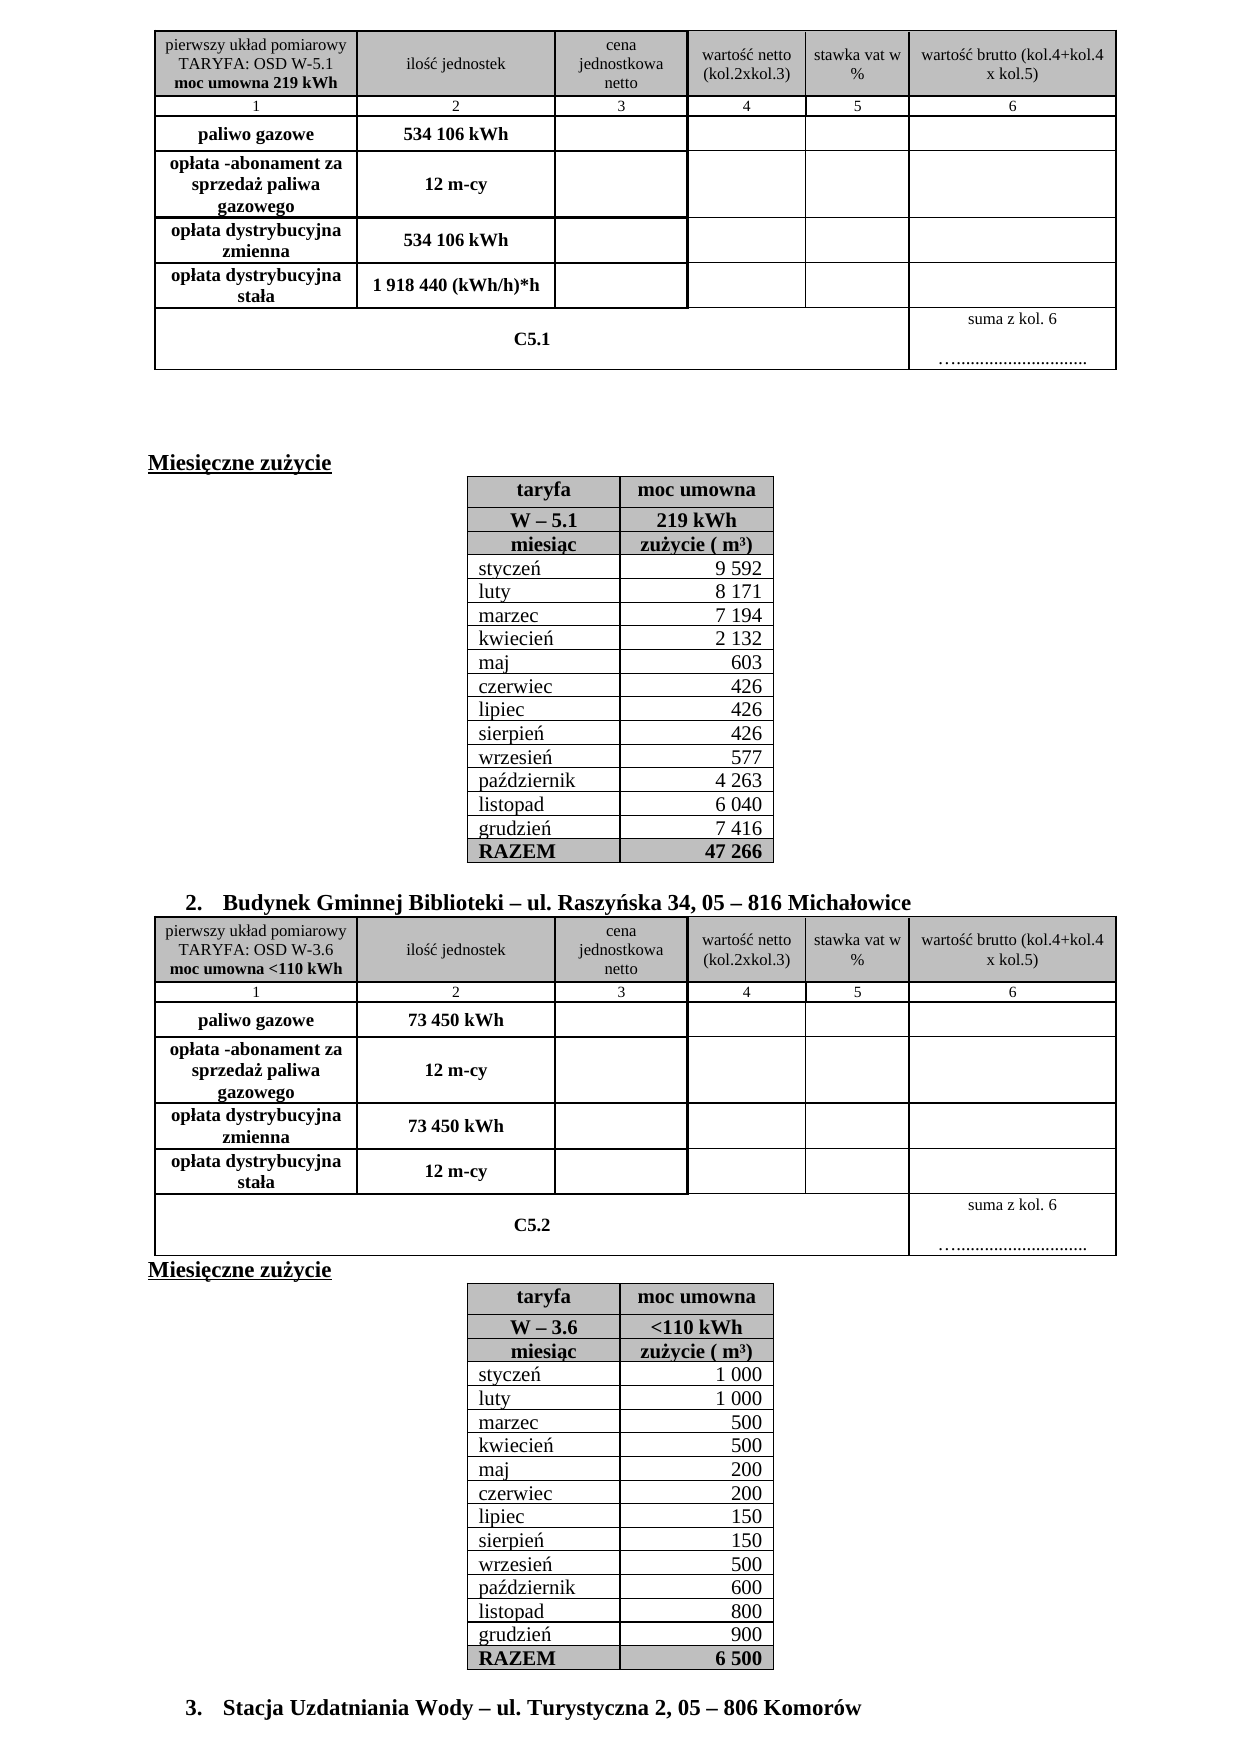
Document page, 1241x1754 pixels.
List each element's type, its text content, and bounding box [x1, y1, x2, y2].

table_cell [689, 263, 805, 307]
table_cell paliwo gazowe [156, 1003, 356, 1036]
table_cell sierpień [468, 1528, 619, 1550]
table_cell [910, 263, 1115, 307]
table_cell 603 [621, 650, 773, 673]
table_cell kwiecień [468, 626, 619, 649]
table_header wartość brutto (kol.4+kol.4 x kol.5) [910, 917, 1115, 981]
table_cell C5.2 [156, 1194, 908, 1255]
table_cell zużycie ( m³) [621, 532, 773, 554]
table_cell kwiecień [468, 1433, 619, 1456]
table_cell [806, 117, 908, 149]
table_header wartość brutto (kol.4+kol.4 x kol.5) [910, 31, 1115, 95]
table_cell styczeń [468, 555, 619, 578]
table_cell [689, 1037, 805, 1102]
table_cell listopad [468, 1599, 619, 1621]
table_cell 2 132 [621, 626, 773, 649]
table_cell 7 416 [621, 816, 773, 838]
table_cell zużycie ( m³) [621, 1339, 773, 1361]
table_cell W – 3.6 [468, 1315, 619, 1338]
table_header stawka vat w % [806, 917, 909, 981]
table_cell 577 [621, 745, 773, 767]
list Budynek Gminnej Biblioteki – ul. Raszyńska 34, 05 – 816 Michałowice [185, 889, 1093, 916]
table_cell 3 [556, 983, 686, 1001]
table_cell opłata dystrybucyjna stała [156, 264, 356, 307]
table_cell 150 [621, 1528, 773, 1550]
table_cell 9 592 [621, 555, 773, 578]
table_cell <110 kWh [621, 1315, 773, 1338]
table_cell lipiec [468, 1504, 619, 1527]
table_cell 6 500 [621, 1646, 773, 1669]
table_cell suma z kol. 6 …............................ [910, 1194, 1115, 1255]
table_header pierwszy układ pomiarowy TARYFA: OSD W-3.6 moc umowna <110 kWh [156, 918, 356, 981]
table_cell grudzień [468, 1623, 619, 1645]
table_header cena jednostkowa netto [556, 32, 686, 95]
table_cell [689, 1003, 805, 1036]
table_cell opłata -abonament za sprzedaż paliwa gazowego [156, 152, 356, 216]
table_cell [910, 117, 1115, 149]
table_cell [910, 1037, 1115, 1102]
table_cell 2 [358, 983, 554, 1001]
table_cell 900 [621, 1623, 773, 1645]
table_cell [910, 1104, 1115, 1147]
table_cell [689, 117, 805, 149]
table_cell 7 194 [621, 603, 773, 625]
table_cell 3 [556, 97, 686, 115]
table_header pierwszy układ pomiarowy TARYFA: OSD W-5.1 moc umowna 219 kWh [156, 32, 356, 95]
table_cell czerwiec [468, 1481, 619, 1503]
table_cell 4 263 [621, 768, 773, 791]
table_cell 5 [807, 97, 908, 115]
table_cell 426 [621, 721, 773, 743]
table_cell 1 [156, 97, 356, 115]
table_cell 800 [621, 1599, 773, 1621]
table_cell lipiec [468, 697, 619, 720]
table_cell 500 [621, 1551, 773, 1574]
table_header wartość netto (kol.2xkol.3) [689, 31, 805, 95]
table_cell grudzień [468, 816, 619, 838]
list Stacja Uzdatniania Wody – ul. Turystyczna 2, 05 – 806 Komorów [185, 1694, 1093, 1720]
table_cell paliwo gazowe [156, 117, 356, 149]
table_header wartość netto (kol.2xkol.3) [689, 917, 805, 981]
table_cell [689, 1149, 805, 1193]
table_cell styczeń [468, 1362, 619, 1385]
table_cell C5.1 [156, 308, 908, 369]
table_cell czerwiec [468, 674, 619, 696]
table_cell [556, 219, 686, 262]
table_cell [556, 1003, 686, 1036]
table_cell opłata dystrybucyjna zmienna [156, 219, 356, 262]
table_cell suma z kol. 6 …............................ [910, 308, 1115, 369]
table_cell 1 918 440 (kWh/h)*h [358, 264, 554, 307]
table_cell [806, 1149, 908, 1193]
text Miesięczne zużycie [148, 449, 1093, 476]
table_cell luty [468, 579, 619, 602]
table_cell [910, 1149, 1115, 1193]
table_cell 5 [807, 983, 908, 1001]
table_cell 47 266 [621, 839, 773, 862]
table_cell RAZEM [468, 1646, 619, 1669]
table_cell 4 [689, 97, 805, 115]
table_cell [910, 151, 1115, 216]
table_header taryfa [468, 1284, 619, 1314]
table_cell [556, 1038, 686, 1102]
table_cell [556, 1150, 686, 1193]
table_cell 500 [621, 1433, 773, 1456]
table_cell [556, 117, 686, 149]
table_cell marzec [468, 603, 619, 625]
table_cell 12 m-cy [358, 152, 554, 216]
table_cell 534 106 kWh [358, 219, 554, 262]
table_header moc umowna [621, 1284, 773, 1314]
table_cell [806, 1003, 908, 1036]
table_cell 200 [621, 1481, 773, 1503]
table_header moc umowna [621, 477, 773, 507]
text Miesięczne zużycie [148, 1256, 1093, 1283]
table_cell opłata dystrybucyjna stała [156, 1150, 356, 1193]
table_cell 534 106 kWh [358, 117, 554, 149]
table_cell 426 [621, 697, 773, 720]
table_cell maj [468, 650, 619, 673]
table_cell 1 [156, 983, 356, 1001]
table_cell [556, 1104, 686, 1147]
table_cell RAZEM [468, 839, 619, 862]
table_cell sierpień [468, 721, 619, 743]
table_header taryfa [468, 477, 619, 507]
table_cell opłata dystrybucyjna zmienna [156, 1104, 356, 1147]
table_cell 2 [358, 97, 554, 115]
table_cell wrzesień [468, 745, 619, 767]
table_cell [910, 1003, 1115, 1036]
table_cell 73 450 kWh [358, 1003, 554, 1036]
table_cell [806, 218, 908, 262]
table_cell [689, 1104, 805, 1147]
table_cell [806, 1037, 908, 1102]
table_cell marzec [468, 1410, 619, 1432]
table_cell 12 m-cy [358, 1038, 554, 1102]
table_cell [806, 151, 908, 216]
table_cell miesiąc [468, 1339, 619, 1361]
table_cell [689, 218, 805, 262]
table_cell październik [468, 768, 619, 791]
table_cell opłata -abonament za sprzedaż paliwa gazowego [156, 1038, 356, 1102]
table_cell W – 5.1 [468, 508, 619, 531]
table_cell 12 m-cy [358, 1150, 554, 1193]
table_cell maj [468, 1457, 619, 1479]
table_cell wrzesień [468, 1551, 619, 1574]
table_cell [689, 151, 805, 216]
table_header ilość jednostek [358, 918, 554, 981]
table_cell 1 000 [621, 1362, 773, 1385]
table_cell [806, 1104, 908, 1147]
table_cell [910, 218, 1115, 262]
table_cell 6 [910, 97, 1115, 115]
table_cell 8 171 [621, 579, 773, 602]
table_cell miesiąc [468, 532, 619, 554]
table_cell [556, 264, 686, 307]
table_cell [556, 152, 686, 216]
table_cell 500 [621, 1410, 773, 1432]
table_cell 426 [621, 674, 773, 696]
table_cell 219 kWh [621, 508, 773, 531]
table_cell 150 [621, 1504, 773, 1527]
table_cell 600 [621, 1575, 773, 1598]
table_cell październik [468, 1575, 619, 1598]
table_cell 73 450 kWh [358, 1104, 554, 1147]
table_cell [806, 263, 908, 307]
table_header stawka vat w % [806, 31, 909, 95]
table_cell 6 [910, 983, 1115, 1001]
table_cell 4 [689, 983, 805, 1001]
table_cell 200 [621, 1457, 773, 1479]
table_cell listopad [468, 792, 619, 814]
table_header ilość jednostek [358, 32, 554, 95]
table_header cena jednostkowa netto [556, 918, 686, 981]
table_cell 6 040 [621, 792, 773, 814]
table_cell 1 000 [621, 1386, 773, 1408]
table_cell luty [468, 1386, 619, 1408]
